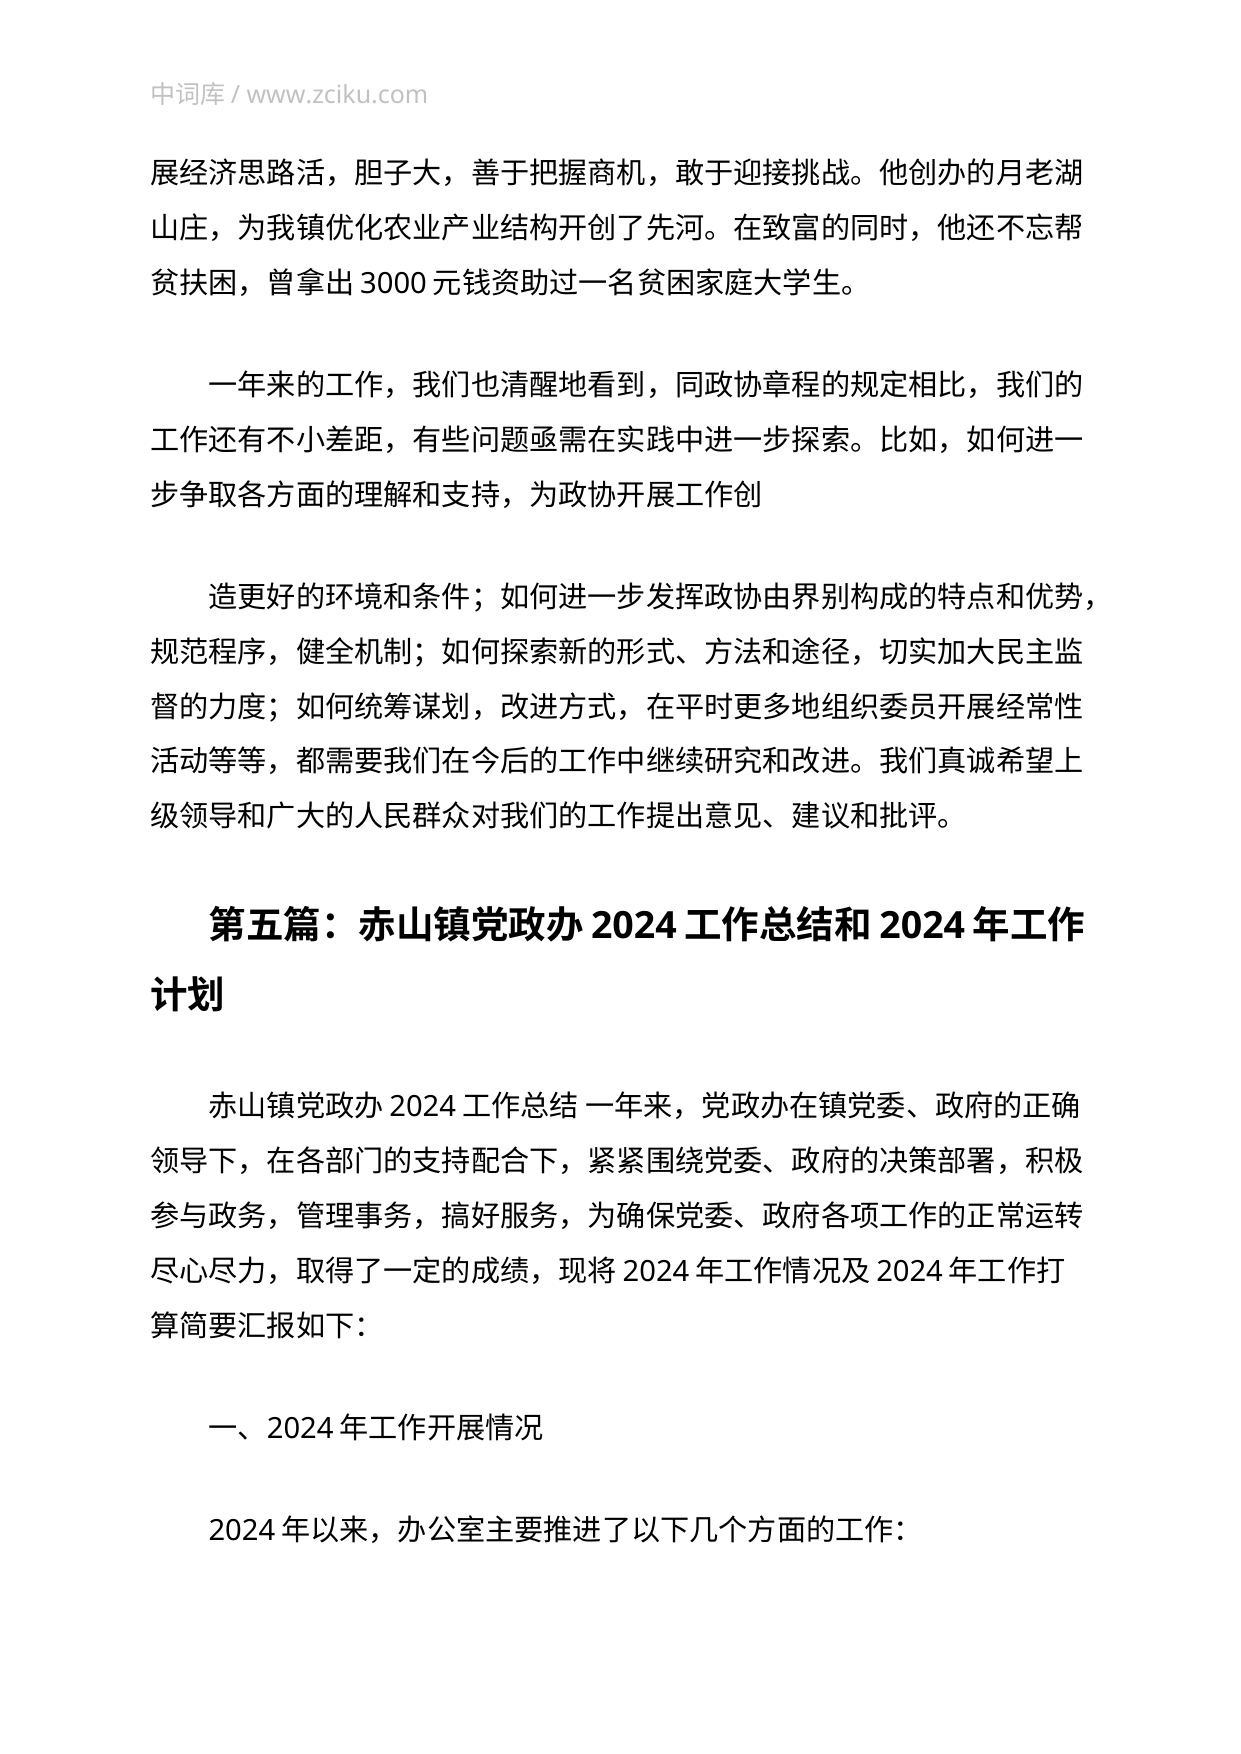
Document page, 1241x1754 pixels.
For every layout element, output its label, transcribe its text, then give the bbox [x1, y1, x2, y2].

text 一年来的工作，我们也清醒地看到，同政协章程的规定相比，我们的工作还有不小差距，有些问题亟需在实践中进一步探索。比如，如何进一步争取各方面的理解和支持，为政协开展工作创 [150, 362, 1090, 514]
text 第五篇：赤山镇党政办2024工作总结和2024年工作计划 [150, 895, 1090, 1020]
text 一、2024年工作开展情况 [150, 1404, 1090, 1447]
text 赤山镇党政办2024工作总结 一年来，党政办在镇党委、政府的正确领导下，在各部门的支持配合下，紧紧围绕党委、政府的决策部署，积极参与政务，管理事务，搞好服务，为确保党委、政府各项工作的正常运转尽心尽力，取得了一定的成绩，现将2024年工作情况及2024年工作打算简要汇报如下： [150, 1083, 1090, 1345]
text 2024年以来，办公室主要推进了以下几个方面的工作： [150, 1506, 1090, 1549]
text 造更好的环境和条件；如何进一步发挥政协由界别构成的特点和优势，规范程序，健全机制；如何探索新的形式、方法和途径，切实加大民主监督的力度；如何统筹谋划，改进方式，在平时更多地组织委员开展经常性活动等等，都需要我们在今后的工作中继续研究和改进。我们真诚希望上级领导和广大的人民群众对我们的工作提出意见、建议和批评。 [150, 573, 1090, 835]
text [150, 150, 1090, 302]
